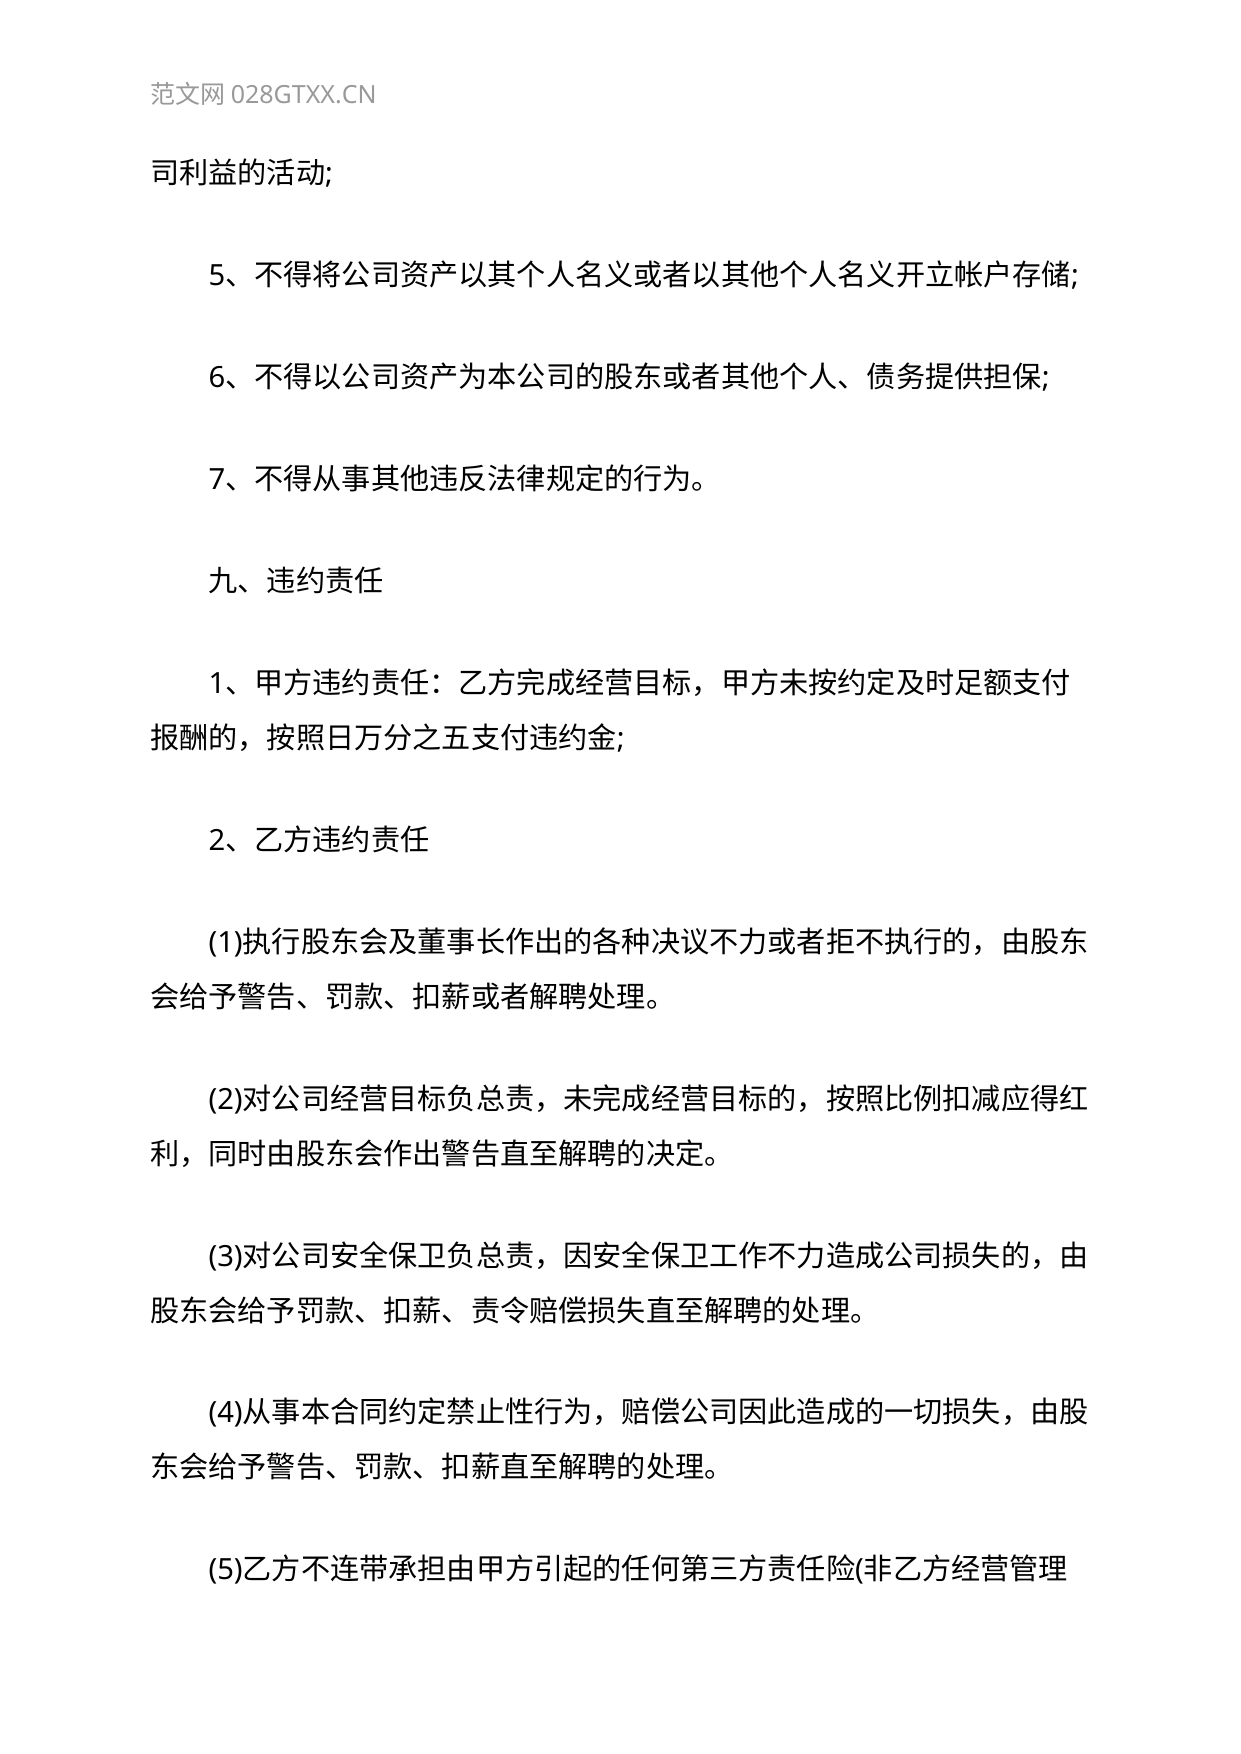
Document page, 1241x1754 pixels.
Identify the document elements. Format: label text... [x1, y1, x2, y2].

text (4)从事本合同约定禁止性行为，赔偿公司因此造成的一切损失，由股东会给予警告、罚款、扣薪直至解聘的处理。 [150, 1389, 1090, 1486]
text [150, 1546, 1090, 1588]
text (1)执行股东会及董事长作出的各种决议不力或者拒不执行的，由股东会给予警告、罚款、扣薪或者解聘处理。 [150, 919, 1090, 1016]
text 九、违约责任 [150, 558, 1090, 600]
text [150, 150, 1090, 192]
text 7、不得从事其他违反法律规定的行为。 [150, 456, 1090, 498]
text 1、甲方违约责任：乙方完成经营目标，甲方未按约定及时足额支付报酬的，按照日万分之五支付违约金; [150, 660, 1090, 757]
text 6、不得以公司资产为本公司的股东或者其他个人、债务提供担保; [150, 354, 1090, 396]
text 5、不得将公司资产以其个人名义或者以其他个人名义开立帐户存储; [150, 252, 1090, 294]
text (3)对公司安全保卫负总责，因安全保卫工作不力造成公司损失的，由股东会给予罚款、扣薪、责令赔偿损失直至解聘的处理。 [150, 1232, 1090, 1329]
text (2)对公司经营目标负总责，未完成经营目标的，按照比例扣减应得红利，同时由股东会作出警告直至解聘的决定。 [150, 1075, 1090, 1173]
text 2、乙方违约责任 [150, 817, 1090, 859]
